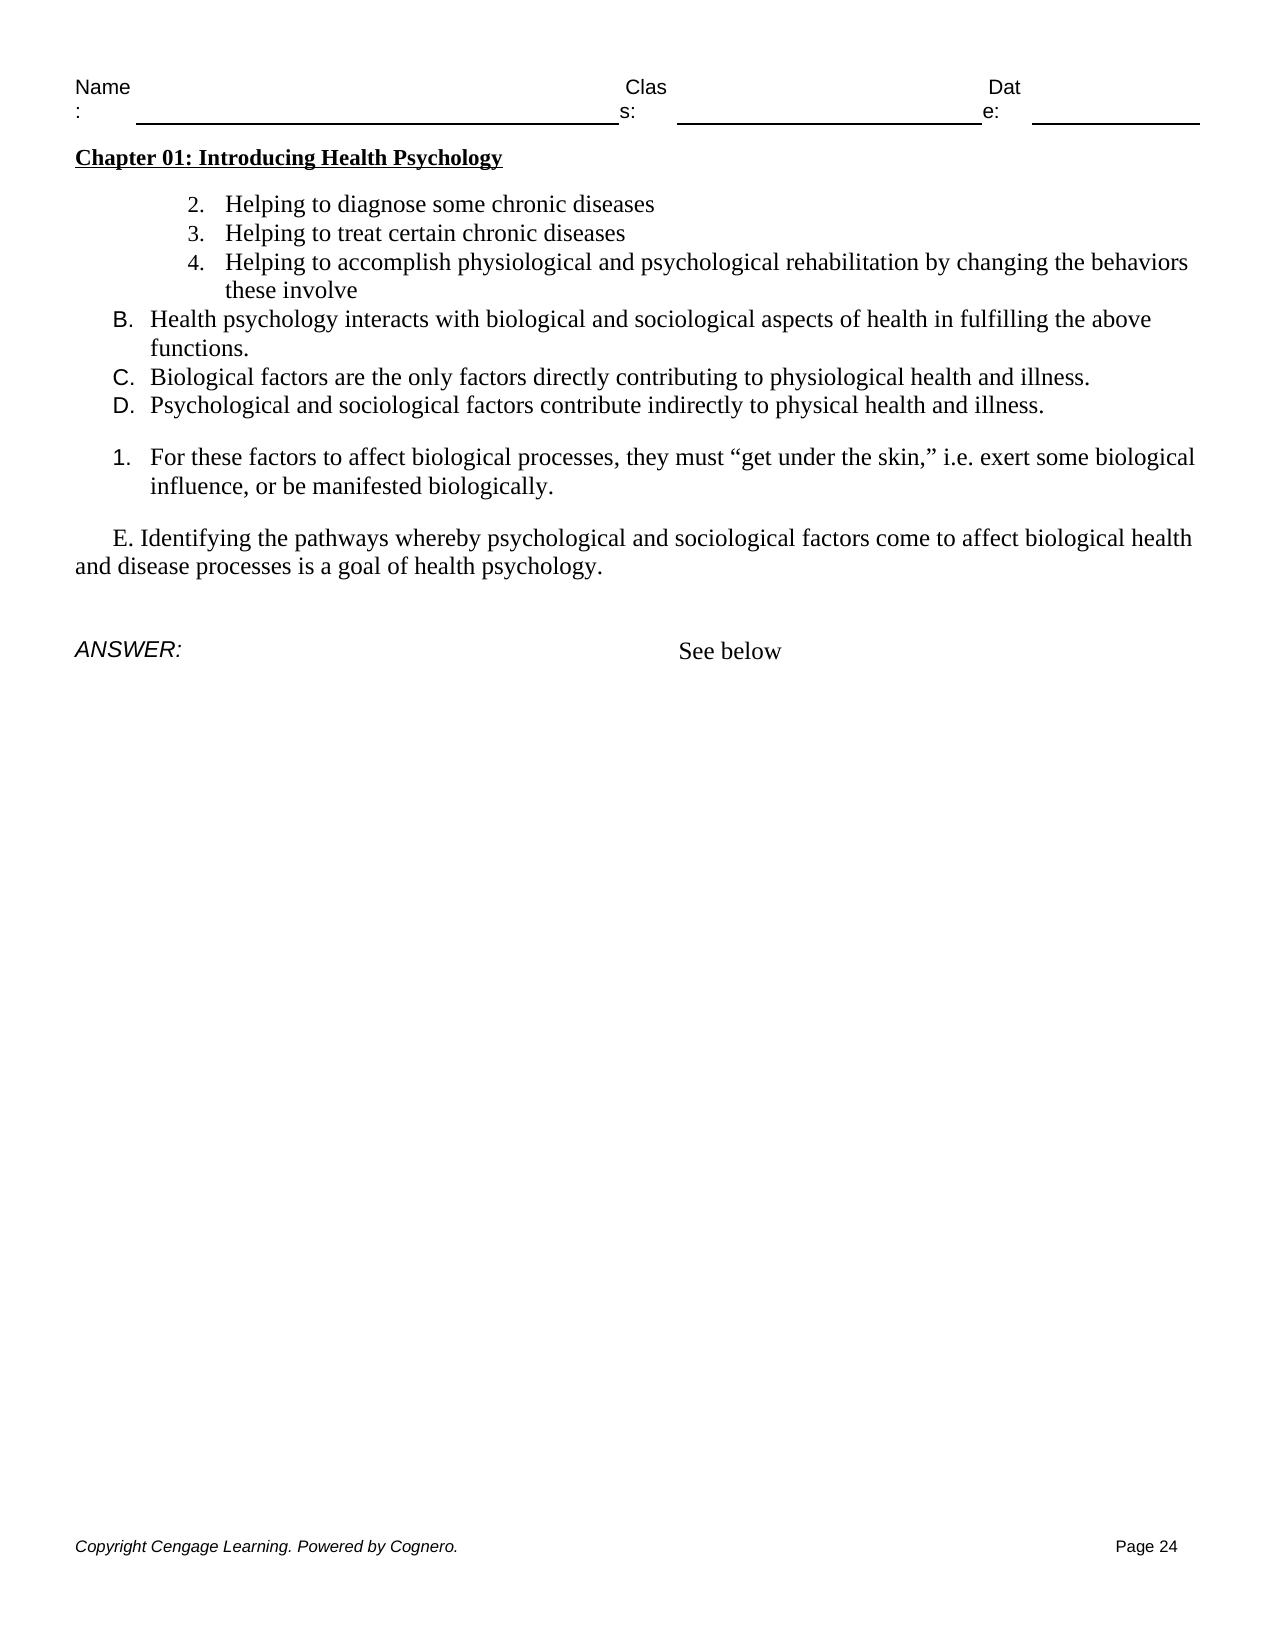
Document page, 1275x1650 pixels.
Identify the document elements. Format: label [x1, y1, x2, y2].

table_header [75, 189, 1200, 668]
